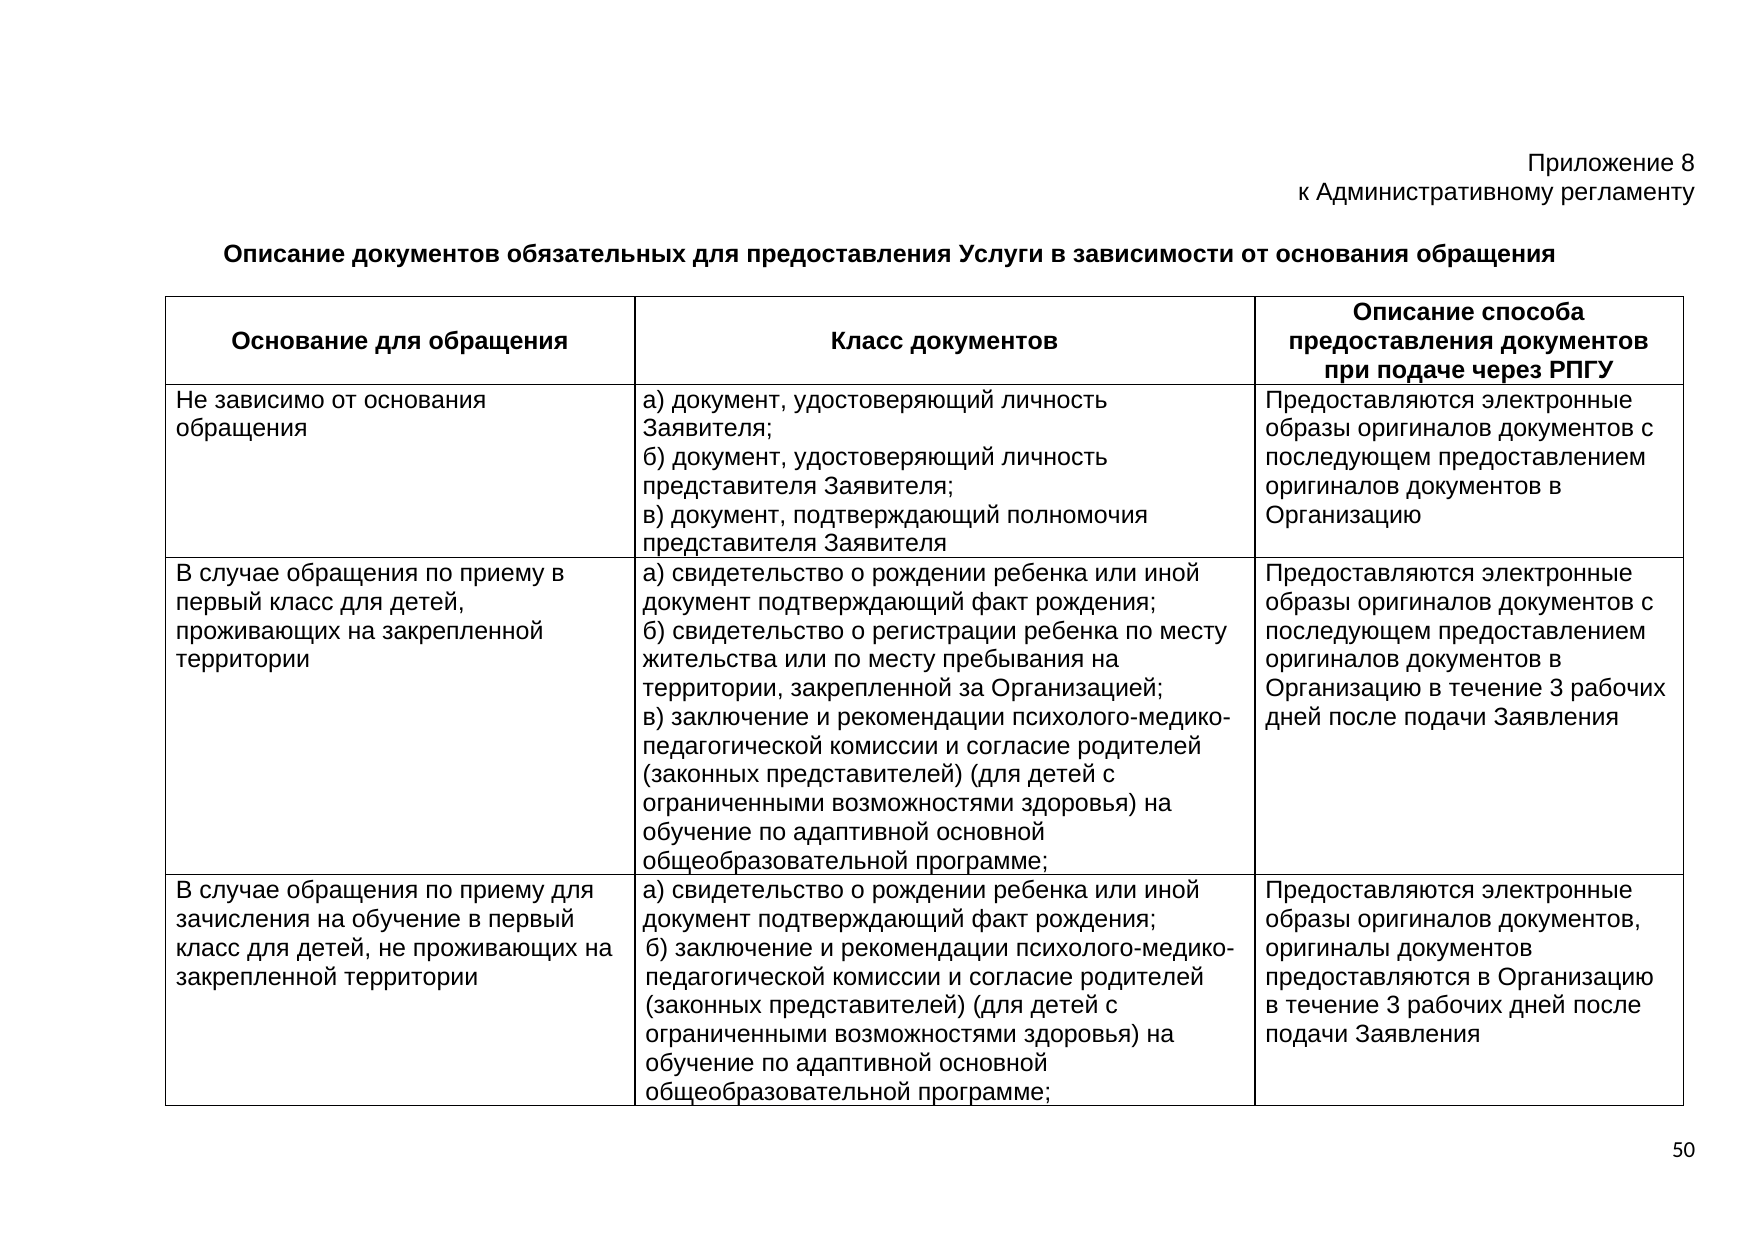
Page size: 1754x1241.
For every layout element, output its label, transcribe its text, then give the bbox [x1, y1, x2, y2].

table_cell Не зависимо от основания обращения [166, 385, 634, 557]
table_header Класс документов [636, 297, 1254, 383]
table_cell Предоставляются электронные образы оригиналов документов с последующем предоставлением оригиналов документов в Организацию [1256, 385, 1683, 557]
text Описание документов обязательных для предоставления Услуги в зависимости от основания обращения [223, 239, 1695, 267]
table_cell Предоставляются электронные образы оригиналов документов с последующем предоставлением оригиналов документов в Организацию в течение 3 рабочих дней после подачи Заявления [1256, 558, 1683, 874]
text к Административному регламенту [709, 176, 1695, 205]
table_cell В случае обращения по приему в первый класс для детей, проживающих на закрепленной территории [166, 558, 634, 874]
table_cell а) документ, удостоверяющий личность Заявителя; б) документ, удостоверяющий личность представителя Заявителя; в) документ, подтверждающий полномочия представителя Заявителя [636, 385, 1254, 557]
text Приложение 8 [709, 148, 1695, 176]
table_header Описание способа предоставления документов при подаче через РПГУ [1256, 297, 1683, 383]
table_cell В случае обращения по приему для зачисления на обучение в первый класс для детей, не проживающих на закрепленной территории [166, 875, 634, 1105]
table_header Основание для обращения [166, 297, 634, 383]
table_cell а) свидетельство о рождении ребенка или иной документ подтверждающий факт рождения; б) заключение и рекомендации психолого-медико-педагогической комиссии и согласие родителей (законных представителей) (для детей с ограниченными возможностями здоровья) на обучение по адаптивной основной общеобразовательной программе; [636, 875, 1254, 1105]
table_cell Предоставляются электронные образы оригиналов документов, оригиналы документов предоставляются в Организацию в течение 3 рабочих дней после подачи Заявления [1256, 875, 1683, 1105]
table_cell а) свидетельство о рождении ребенка или иной документ подтверждающий факт рождения; б) свидетельство о регистрации ребенка по месту жительства или по месту пребывания на территории, закрепленной за Организацией; в) заключение и рекомендации психолого-медико-педагогической комиссии и согласие родителей (законных представителей) (для детей с ограниченными возможностями здоровья) на обучение по адаптивной основной общеобразовательной программе; [636, 558, 1254, 874]
